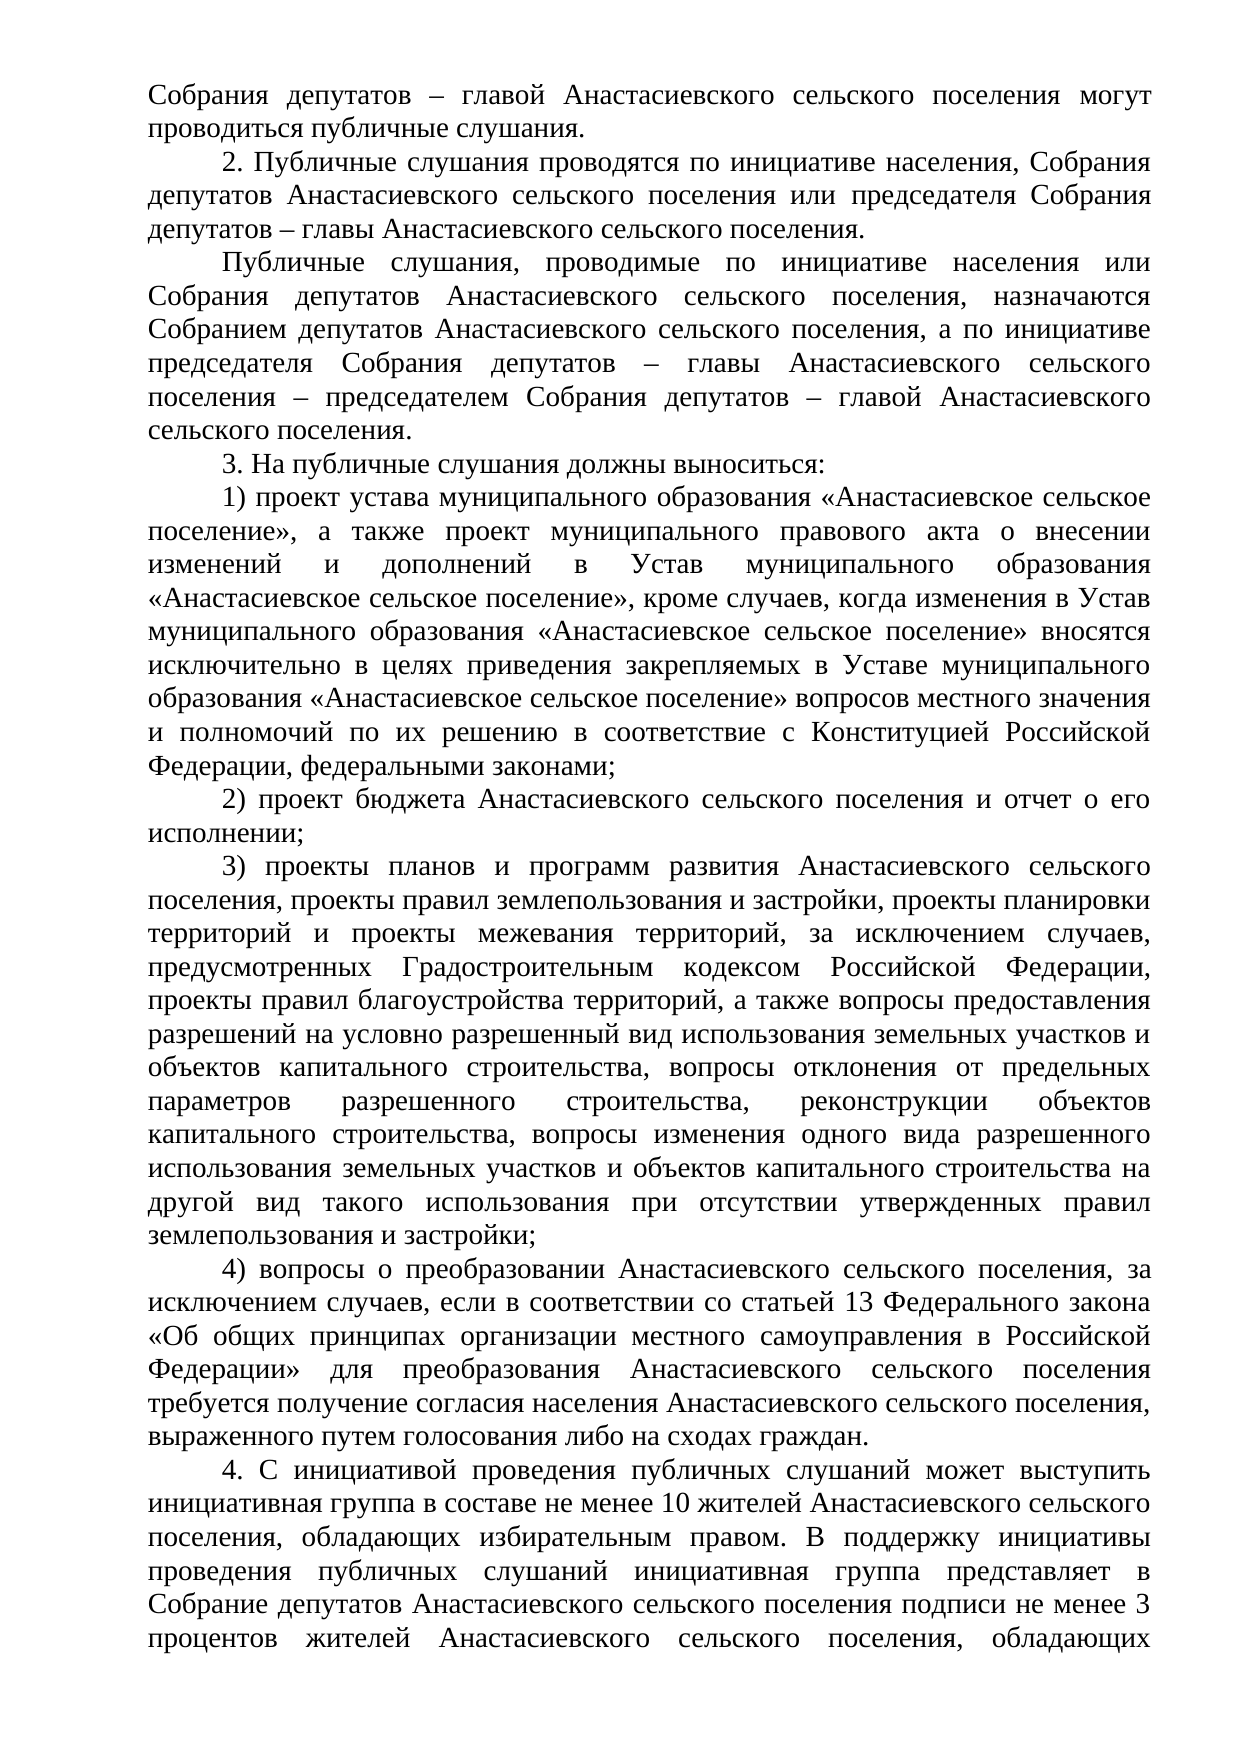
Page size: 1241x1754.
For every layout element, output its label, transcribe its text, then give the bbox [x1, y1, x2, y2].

text 3. На публичные слушания должны выноситься: [148, 446, 1152, 479]
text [148, 1452, 1152, 1653]
text 4) вопросы о преобразовании Анастасиевского сельского поселения, за исключением случаев, если в соответствии со статьей 13 Федерального закона «Об общих принципах организации местного самоуправления в Российской Федерации» для преобразования Анастасиевского сельского поселения требуется получение согласия населения Анастасиевского сельского поселения, выраженного путем голосования либо на сходах граждан. [148, 1251, 1152, 1452]
text 2) проект бюджета Анастасиевского сельского поселения и отчет о его исполнении; [148, 781, 1152, 848]
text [148, 77, 1152, 144]
text 1) проект устава муниципального образования «Анастасиевское сельское поселение», а также проект муниципального правового акта о внесении изменений и дополнений в Устав муниципального образования «Анастасиевское сельское поселение», кроме случаев, когда изменения в Устав муниципального образования «Анастасиевское сельское поселение» вносятся исключительно в целях приведения закрепляемых в Уставе муниципального образования «Анастасиевское сельское поселение» вопросов местного значения и полномочий по их решению в соответствие с Конституцией Российской Федерации, федеральными законами; [148, 479, 1152, 781]
text 3) проекты планов и программ развития Анастасиевского сельского поселения, проекты правил землепользования и застройки, проекты планировки территорий и проекты межевания территорий, за исключением случаев, предусмотренных Градостроительным кодексом Российской Федерации, проекты правил благоустройства территорий, а также вопросы предоставления разрешений на условно разрешенный вид использования земельных участков и объектов капитального строительства, вопросы отклонения от предельных параметров разрешенного строительства, реконструкции объектов капитального строительства, вопросы изменения одного вида разрешенного использования земельных участков и объектов капитального строительства на другой вид такого использования при отсутствии утвержденных правил землепользования и застройки; [148, 848, 1152, 1251]
text 2. Публичные слушания проводятся по инициативе населения, Собрания депутатов Анастасиевского сельского поселения или председателя Собрания депутатов – главы Анастасиевского сельского поселения. [148, 144, 1152, 244]
text Публичные слушания, проводимые по инициативе населения или Собрания депутатов Анастасиевского сельского поселения, назначаются Собранием депутатов Анастасиевского сельского поселения, а по инициативе председателя Собрания депутатов – главы Анастасиевского сельского поселения – председателем Собрания депутатов – главой Анастасиевского сельского поселения. [148, 244, 1152, 446]
